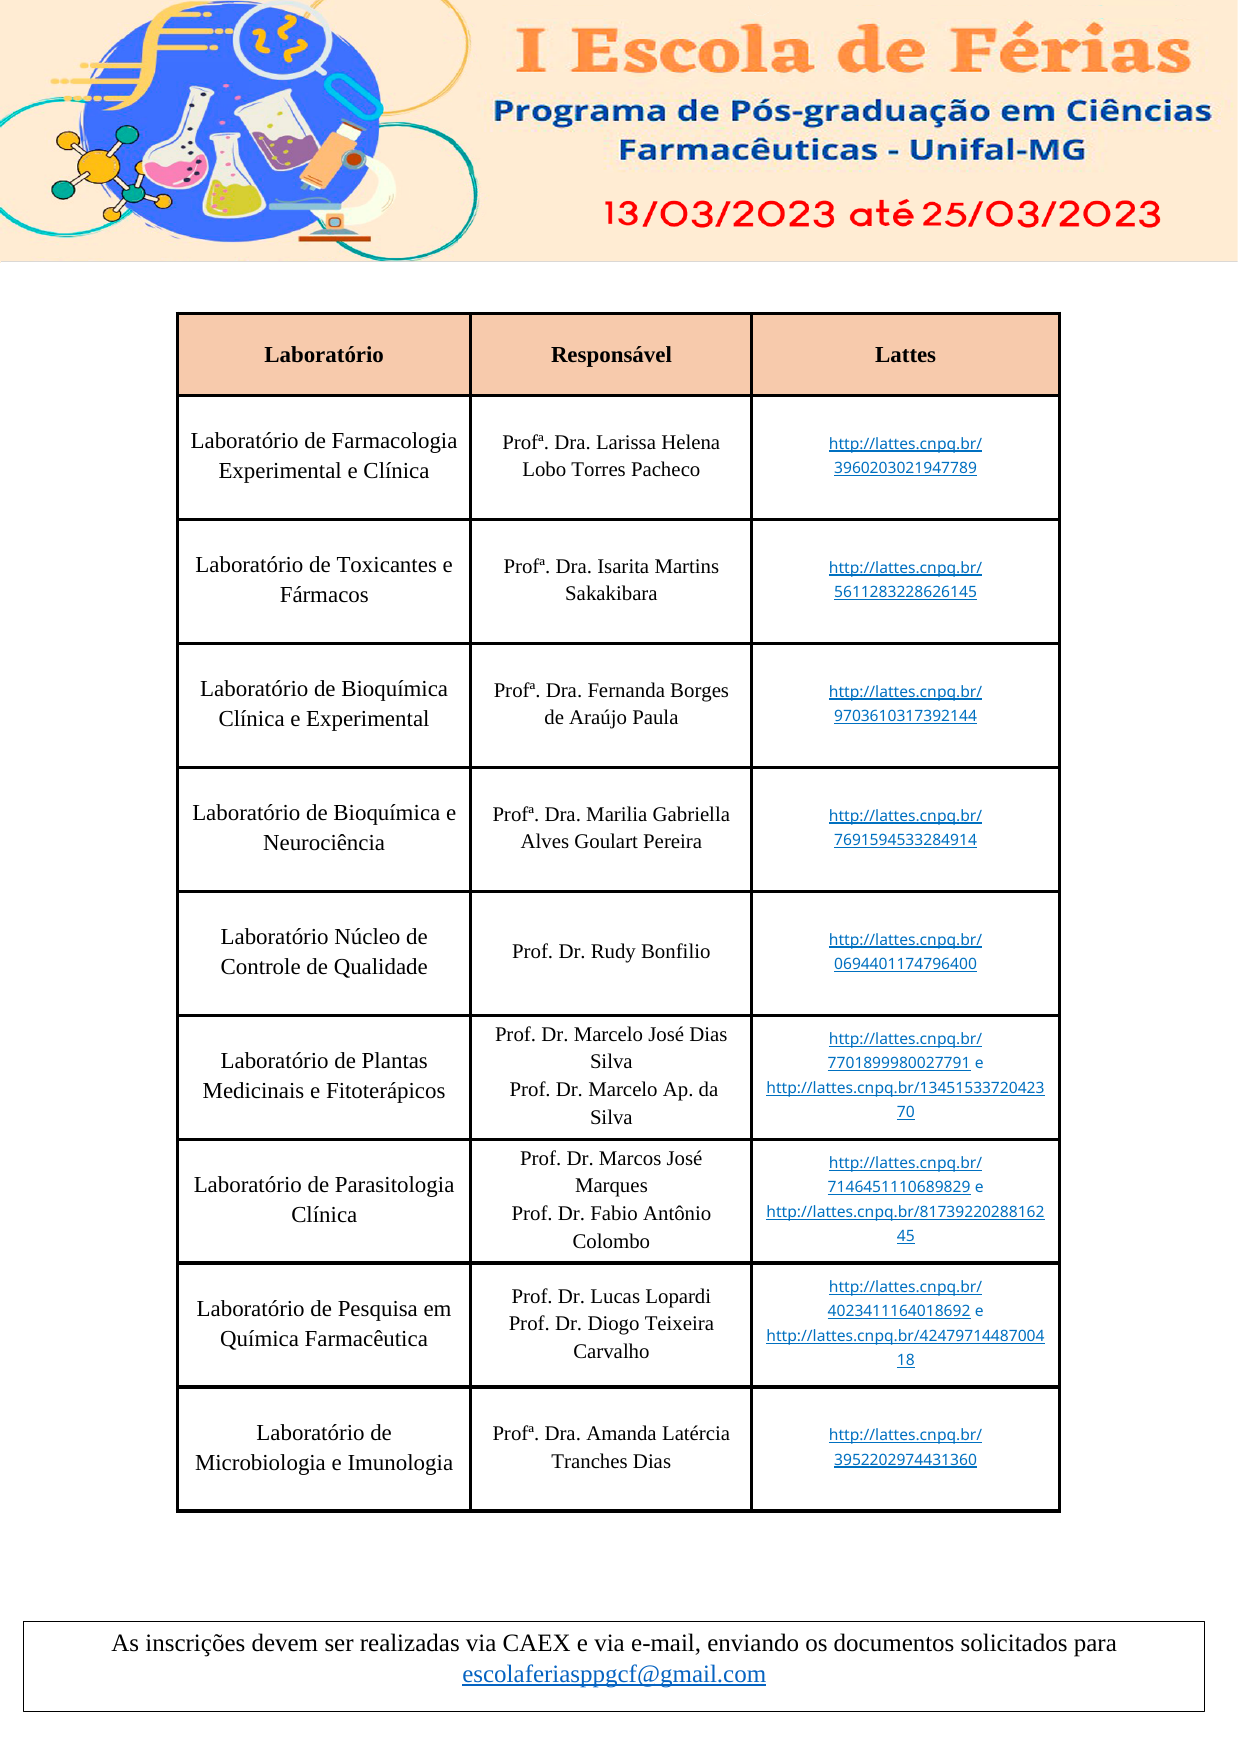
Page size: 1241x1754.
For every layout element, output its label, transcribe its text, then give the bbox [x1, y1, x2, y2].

table_cell Laboratório de Toxicantes e Fármacos [179, 521, 469, 642]
table_cell http://lattes.cnpq.br/0694401174796400 [753, 893, 1058, 1013]
table_cell http://lattes.cnpq.br/3952202974431360 [753, 1389, 1058, 1509]
table_cell Prof. Dr. Rudy Bonfilio [472, 893, 750, 1013]
table_cell Laboratório de Bioquímica Clínica e Experimental [179, 645, 469, 766]
table_cell Prof. Dr. Marcelo José Dias Silva Prof. Dr. Marcelo Ap. da Silva [472, 1017, 750, 1137]
table_header Laboratório [179, 315, 469, 394]
table_cell http://lattes.cnpq.br/7701899980027791 e http://lattes.cnpq.br/1345153372042370 [753, 1017, 1058, 1137]
table_cell http://lattes.cnpq.br/3960203021947789 [753, 397, 1058, 518]
table_header Responsável [472, 315, 750, 394]
table_cell http://lattes.cnpq.br/7691594533284914 [753, 769, 1058, 889]
table_cell Laboratório de Plantas Medicinais e Fitoterápicos [179, 1017, 469, 1137]
table_cell Laboratório Núcleo de Controle de Qualidade [179, 893, 469, 1013]
table_cell Profª. Dra. Amanda Latércia Tranches Dias [472, 1389, 750, 1509]
table_cell Laboratório de Farmacologia Experimental e Clínica [179, 397, 469, 518]
table_cell Profª. Dra. Larissa Helena Lobo Torres Pacheco [472, 397, 750, 518]
table_cell Prof. Dr. Marcos José Marques Prof. Dr. Fabio Antônio Colombo [472, 1141, 750, 1261]
table_cell Laboratório de Parasitologia Clínica [179, 1141, 469, 1261]
table_cell http://lattes.cnpq.br/4023411164018692 e http://lattes.cnpq.br/4247971448700418 [753, 1265, 1058, 1385]
table_cell Laboratório de Pesquisa em Química Farmacêutica [179, 1265, 469, 1385]
picture [0, 0, 1238, 263]
table_cell Profª. Dra. Fernanda Borges de Araújo Paula [472, 645, 750, 766]
table_cell Profª. Dra. Marilia Gabriella Alves Goulart Pereira [472, 769, 750, 889]
table_header Lattes [753, 315, 1058, 394]
table_cell Laboratório de Microbiologia e Imunologia [179, 1389, 469, 1509]
table_cell Prof. Dr. Lucas Lopardi Prof. Dr. Diogo Teixeira Carvalho [472, 1265, 750, 1385]
table_cell http://lattes.cnpq.br/5611283228626145 [753, 521, 1058, 642]
table_cell http://lattes.cnpq.br/7146451110689829 e http://lattes.cnpq.br/8173922028816245 [753, 1141, 1058, 1261]
table_cell http://lattes.cnpq.br/9703610317392144 [753, 645, 1058, 766]
table_cell Laboratório de Bioquímica e Neurociência [179, 769, 469, 889]
table_cell Profª. Dra. Isarita Martins Sakakibara [472, 521, 750, 642]
